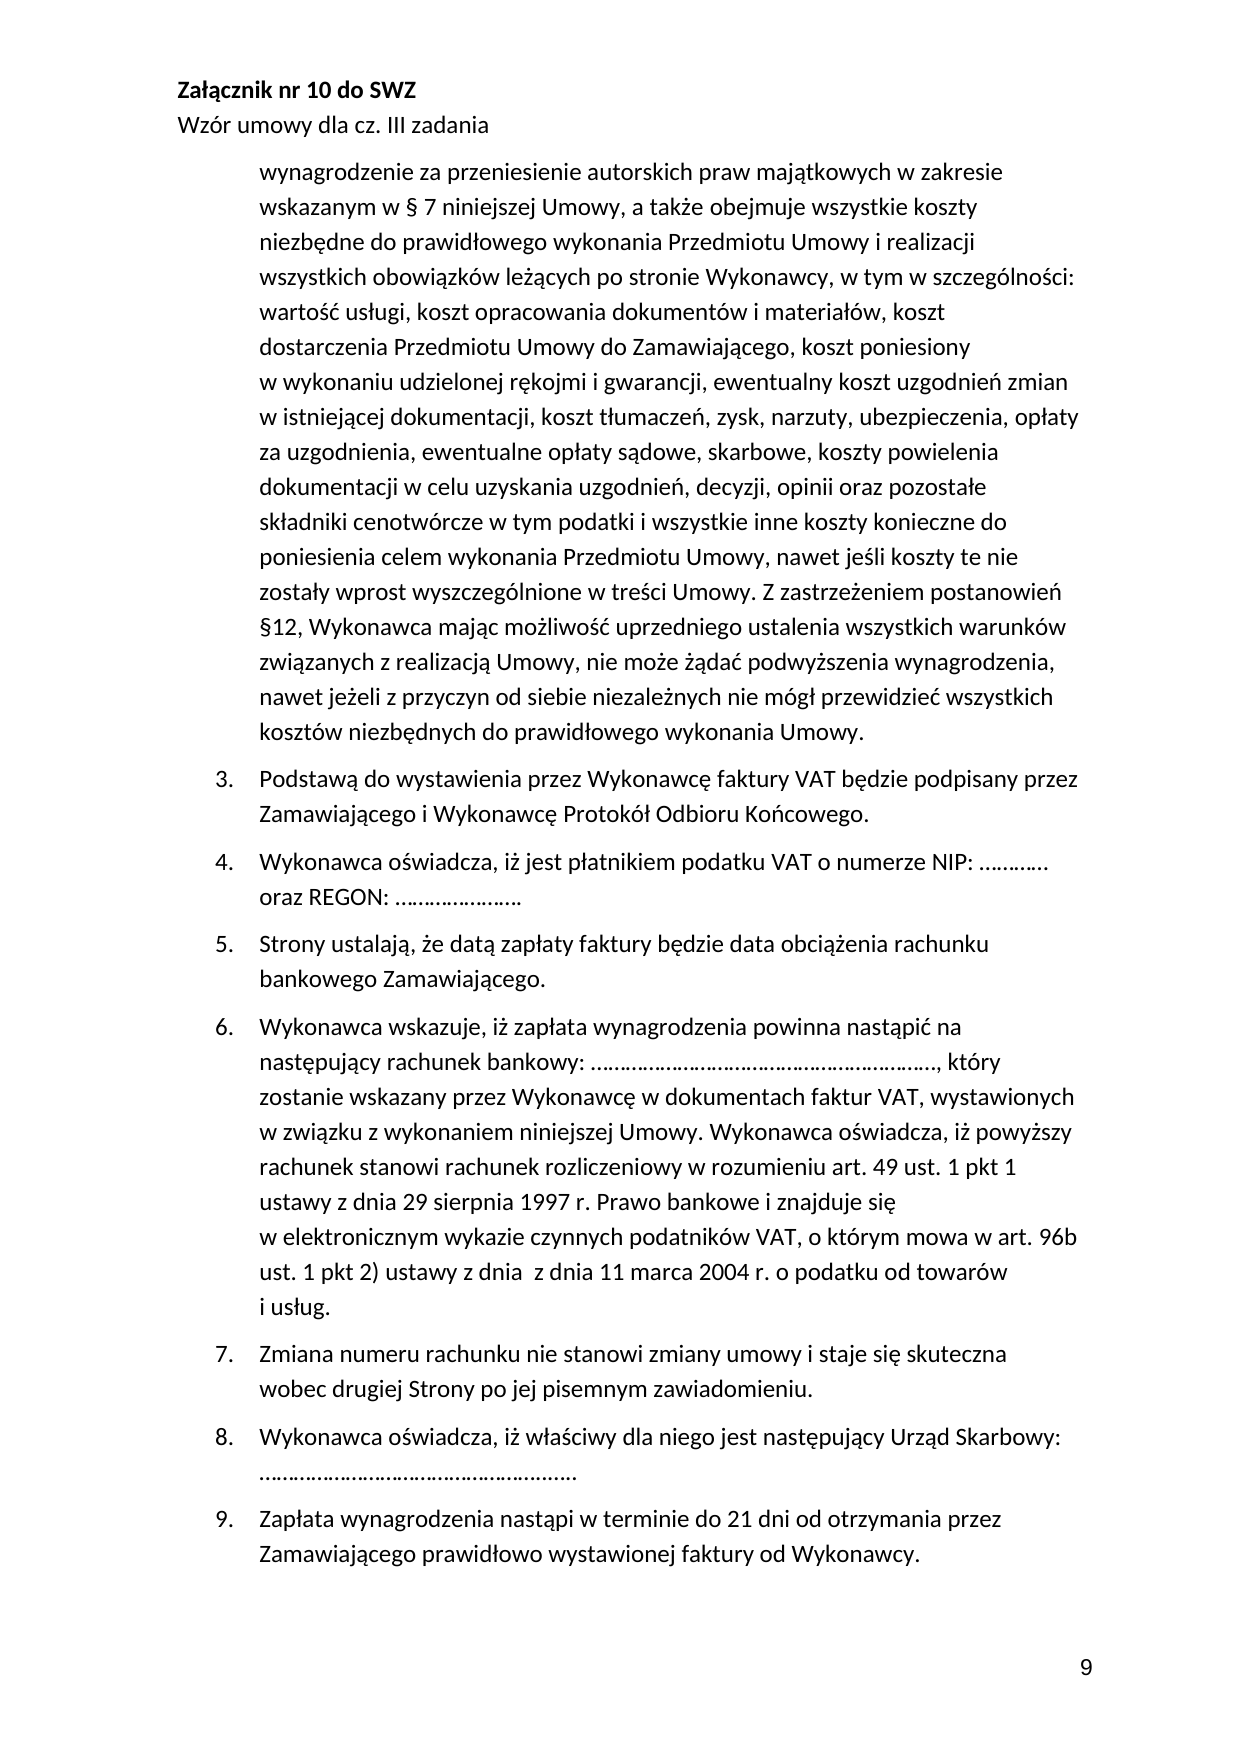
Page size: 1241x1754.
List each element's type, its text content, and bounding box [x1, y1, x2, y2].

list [215, 156, 1080, 746]
list Wykonawca oświadcza, iż jest płatnikiem podatku VAT o numerze NIP: ………… oraz REGON: …………………. [215, 846, 1080, 911]
list Zapłata wynagrodzenia nastąpi w terminie do 21 dni od otrzymania przez Zamawiającego prawidłowo wystawionej faktury od Wykonawcy. [215, 1503, 1080, 1569]
list Strony ustalają, że datą zapłaty faktury będzie data obciążenia rachunku bankowego Zamawiającego. [215, 928, 1080, 994]
list Wykonawca wskazuje, iż zapłata wynagrodzenia powinna nastąpić na następujący rachunek bankowy: ……………………………………………………, który zostanie wskazany przez Wykonawcę w dokumentach faktur VAT, wystawionych w związku z wykonaniem niniejszej Umowy. Wykonawca oświadcza, iż powyższy rachunek stanowi rachunek rozliczeniowy w rozumieniu art. 49 ust. 1 pkt 1 ustawy z dnia 29 sierpnia 1997 r. Prawo bankowe i znajduje się w elektronicznym wykazie czynnych podatników VAT, o którym mowa w art. 96b ust. 1 pkt 2) ustawy z dnia z dnia 11 marca 2004 r. o podatku od towarów i usług. [215, 1011, 1080, 1321]
list Zmiana numeru rachunku nie stanowi zmiany umowy i staje się skuteczna wobec drugiej Strony po jej pisemnym zawiadomieniu. [215, 1338, 1080, 1404]
list Wykonawca oświadcza, iż właściwy dla niego jest następujący Urząd Skarbowy: …………………………………………..….. [215, 1421, 1080, 1486]
list Podstawą do wystawienia przez Wykonawcę faktury VAT będzie podpisany przez Zamawiającego i Wykonawcę Protokół Odbioru Końcowego. [215, 763, 1080, 829]
